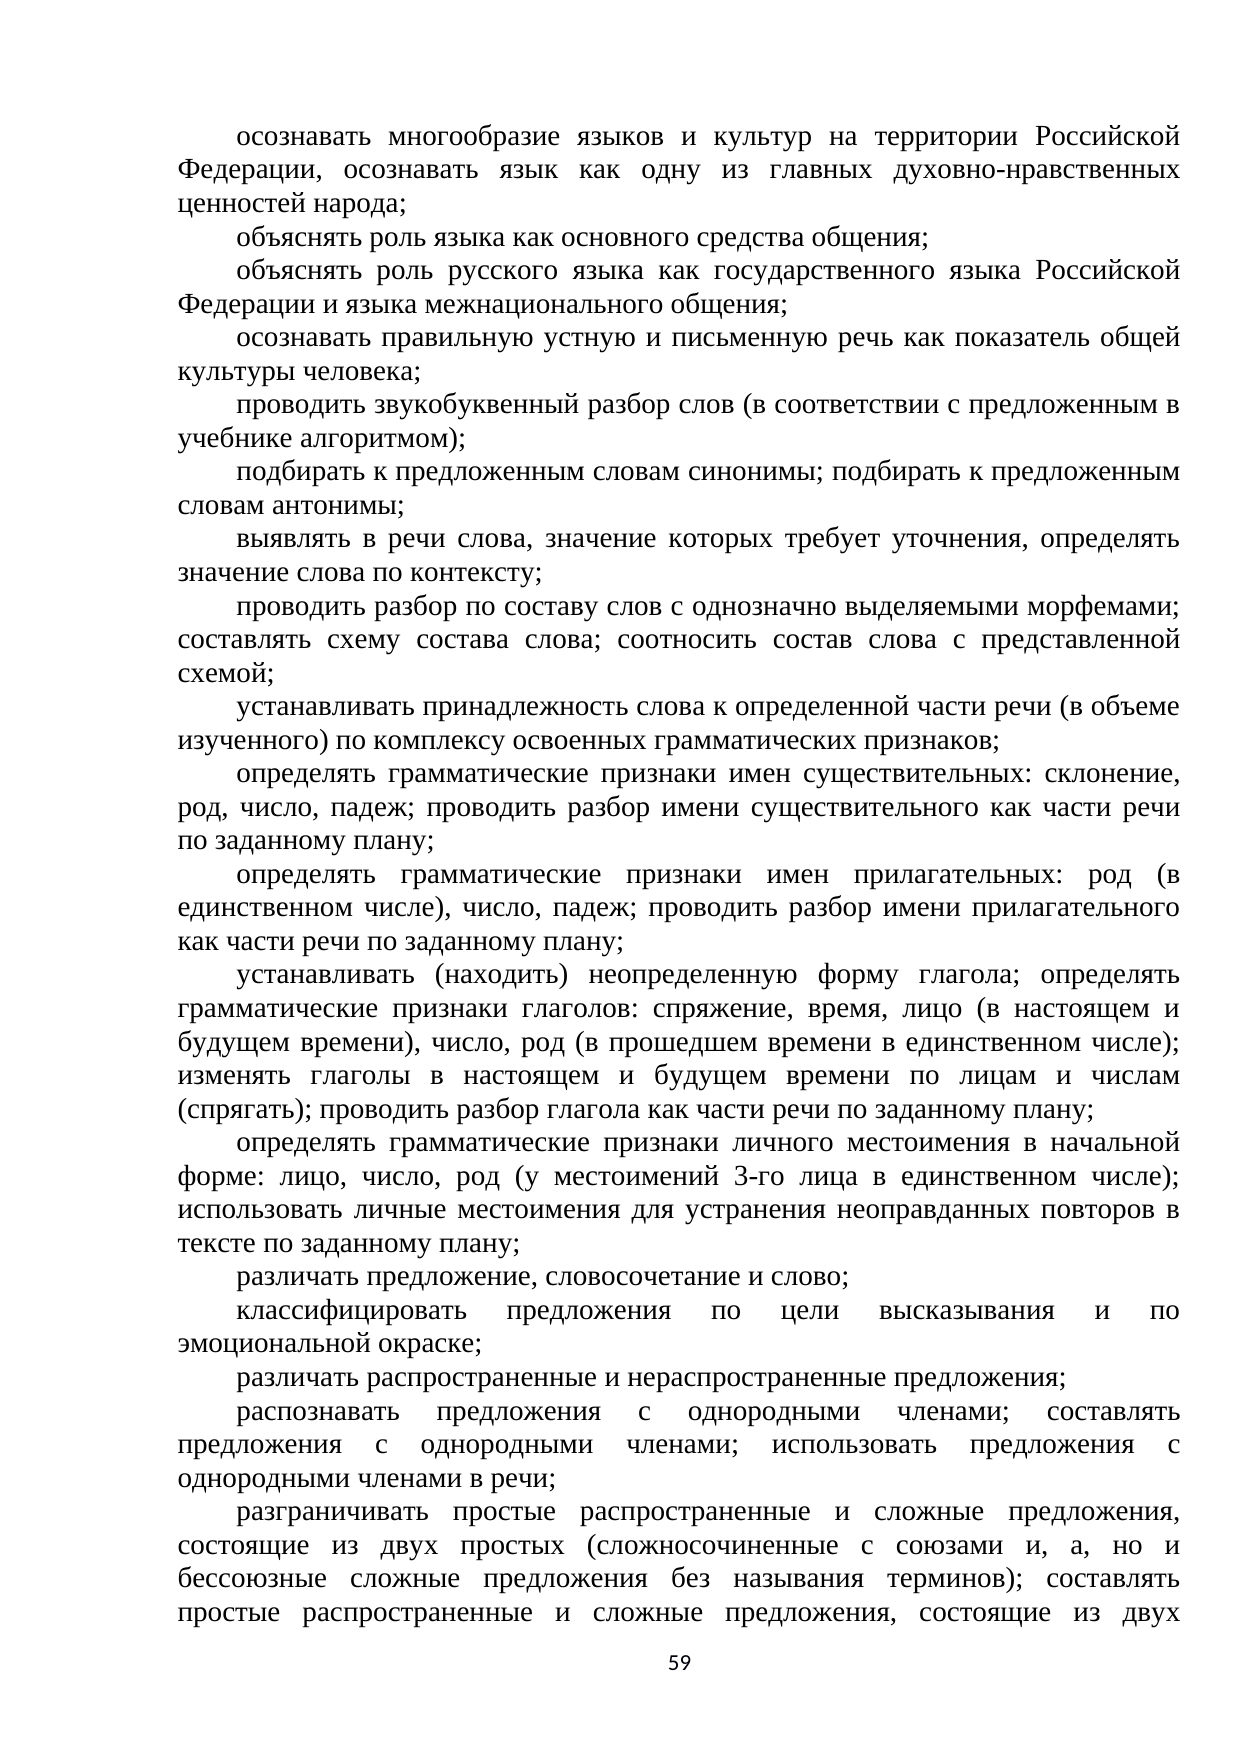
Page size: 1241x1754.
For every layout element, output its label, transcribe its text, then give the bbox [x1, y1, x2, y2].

text объяснять роль русского языка как государственного языка Российской Федерации и языка межнационального общения; [177, 252, 1181, 319]
text различать предложение, словосочетание и слово; [177, 1258, 1181, 1292]
text определять грамматические признаки личного местоимения в начальной форме: лицо, число, род (у местоимений 3-го лица в единственном числе); использовать личные местоимения для устранения неоправданных повторов в тексте по заданному плану; [177, 1124, 1181, 1258]
text подбирать к предложенным словам синонимы; подбирать к предложенным словам антонимы; [177, 453, 1181, 521]
text осознавать правильную устную и письменную речь как показатель общей культуры человека; [177, 319, 1181, 386]
text проводить разбор по составу слов с однозначно выделяемыми морфемами; составлять схему состава слова; соотносить состав слова с представленной схемой; [177, 588, 1181, 688]
text выявлять в речи слова, значение которых требует уточнения, определять значение слова по контексту; [177, 521, 1181, 588]
text определять грамматические признаки имен существительных: склонение, род, число, падеж; проводить разбор имени существительного как части речи по заданному плану; [177, 755, 1181, 856]
text определять грамматические признаки имен прилагательных: род (в единственном числе), число, падеж; проводить разбор имени прилагательного как части речи по заданному плану; [177, 856, 1181, 957]
text различать распространенные и нераспространенные предложения; [177, 1359, 1181, 1393]
text проводить звукобуквенный разбор слов (в соответствии с предложенным в учебнике алгоритмом); [177, 386, 1181, 453]
text объяснять роль языка как основного средства общения; [177, 219, 1181, 252]
text классифицировать предложения по цели высказывания и по эмоциональной окраске; [177, 1292, 1181, 1359]
text осознавать многообразие языков и культур на территории Российской Федерации, осознавать язык как одну из главных духовно-нравственных ценностей народа; [177, 118, 1181, 219]
text устанавливать (находить) неопределенную форму глагола; определять грамматические признаки глаголов: спряжение, время, лицо (в настоящем и будущем времени), число, род (в прошедшем времени в единственном числе); изменять глаголы в настоящем и будущем времени по лицам и числам (спрягать); проводить разбор глагола как части речи по заданному плану; [177, 957, 1181, 1124]
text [177, 1493, 1181, 1627]
text распознавать предложения с однородными членами; составлять предложения с однородными членами; использовать предложения с однородными членами в речи; [177, 1393, 1181, 1493]
text устанавливать принадлежность слова к определенной части речи (в объеме изученного) по комплексу освоенных грамматических признаков; [177, 688, 1181, 755]
